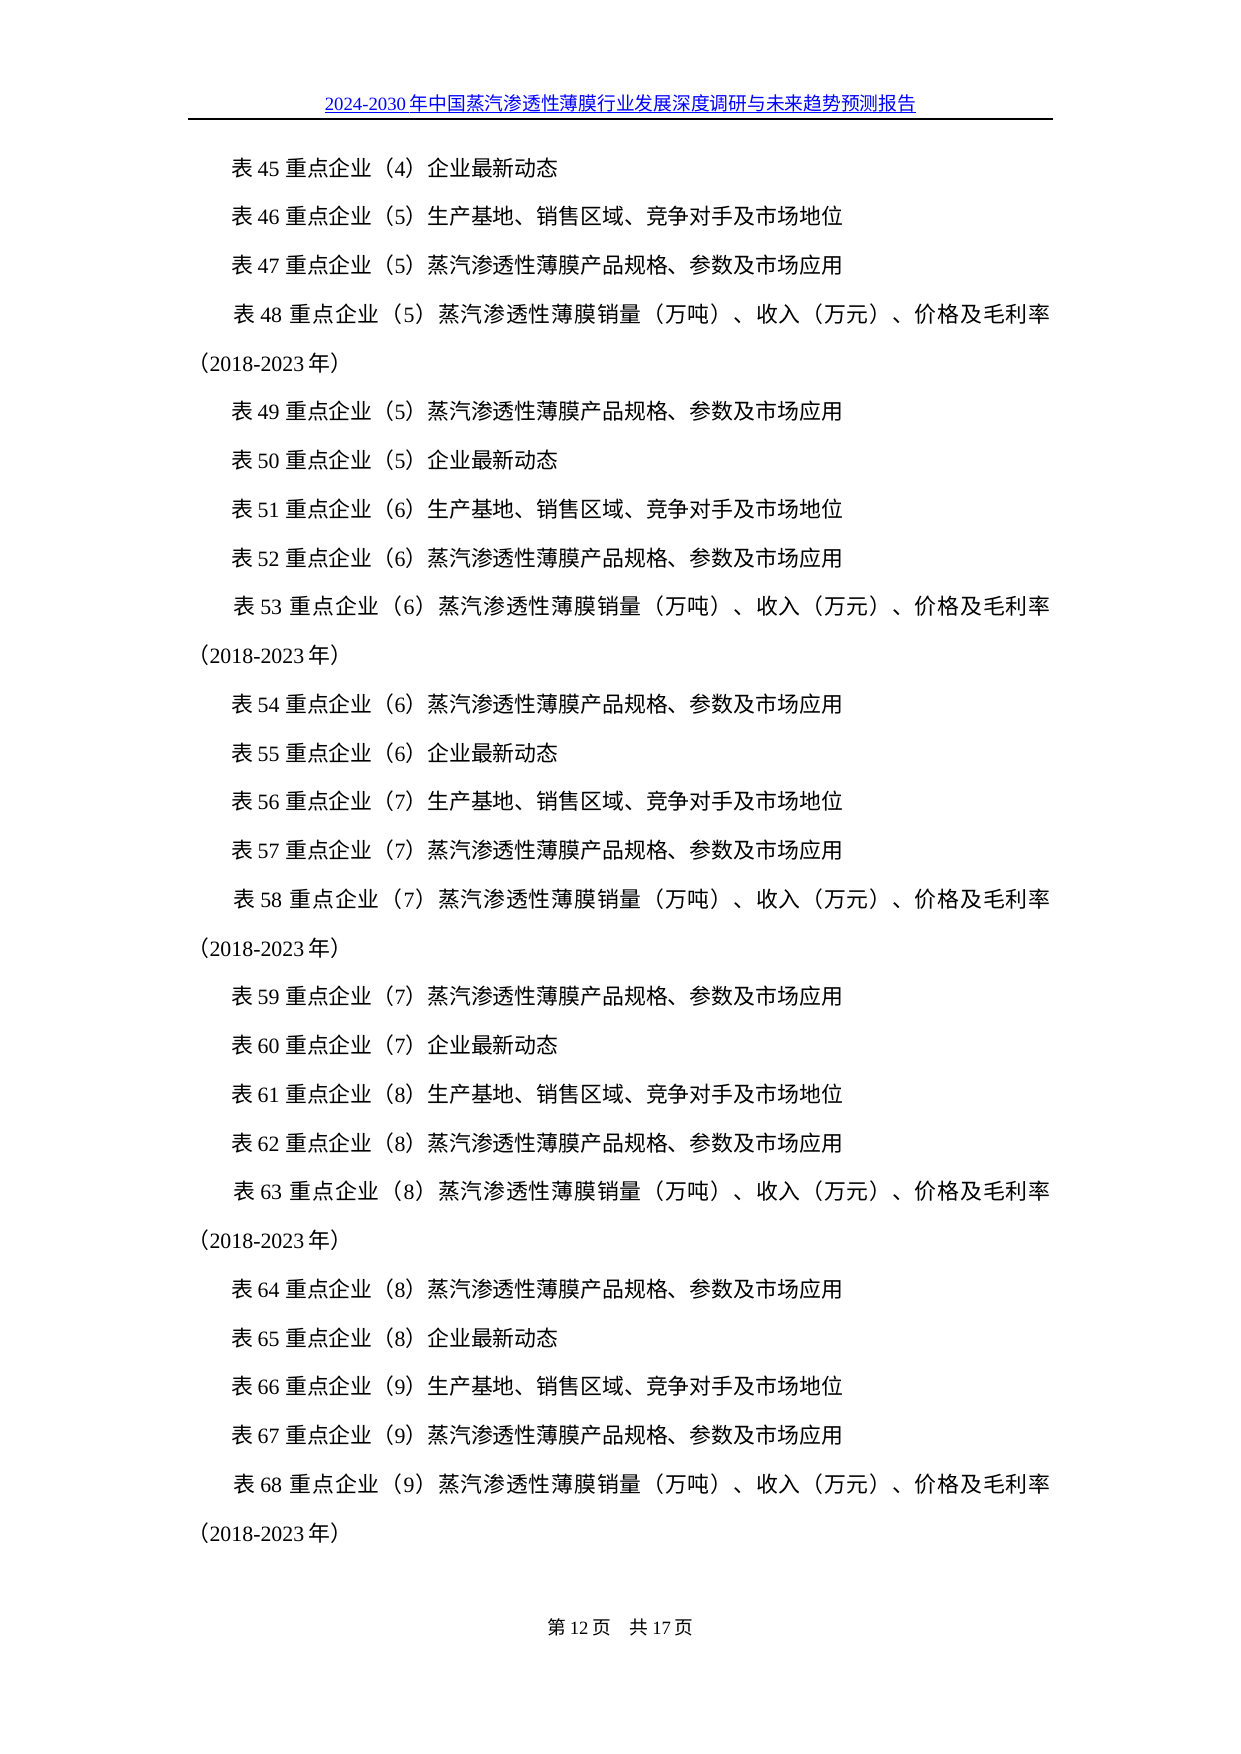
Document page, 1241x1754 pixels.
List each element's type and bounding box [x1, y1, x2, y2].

text [187, 150, 1053, 1548]
